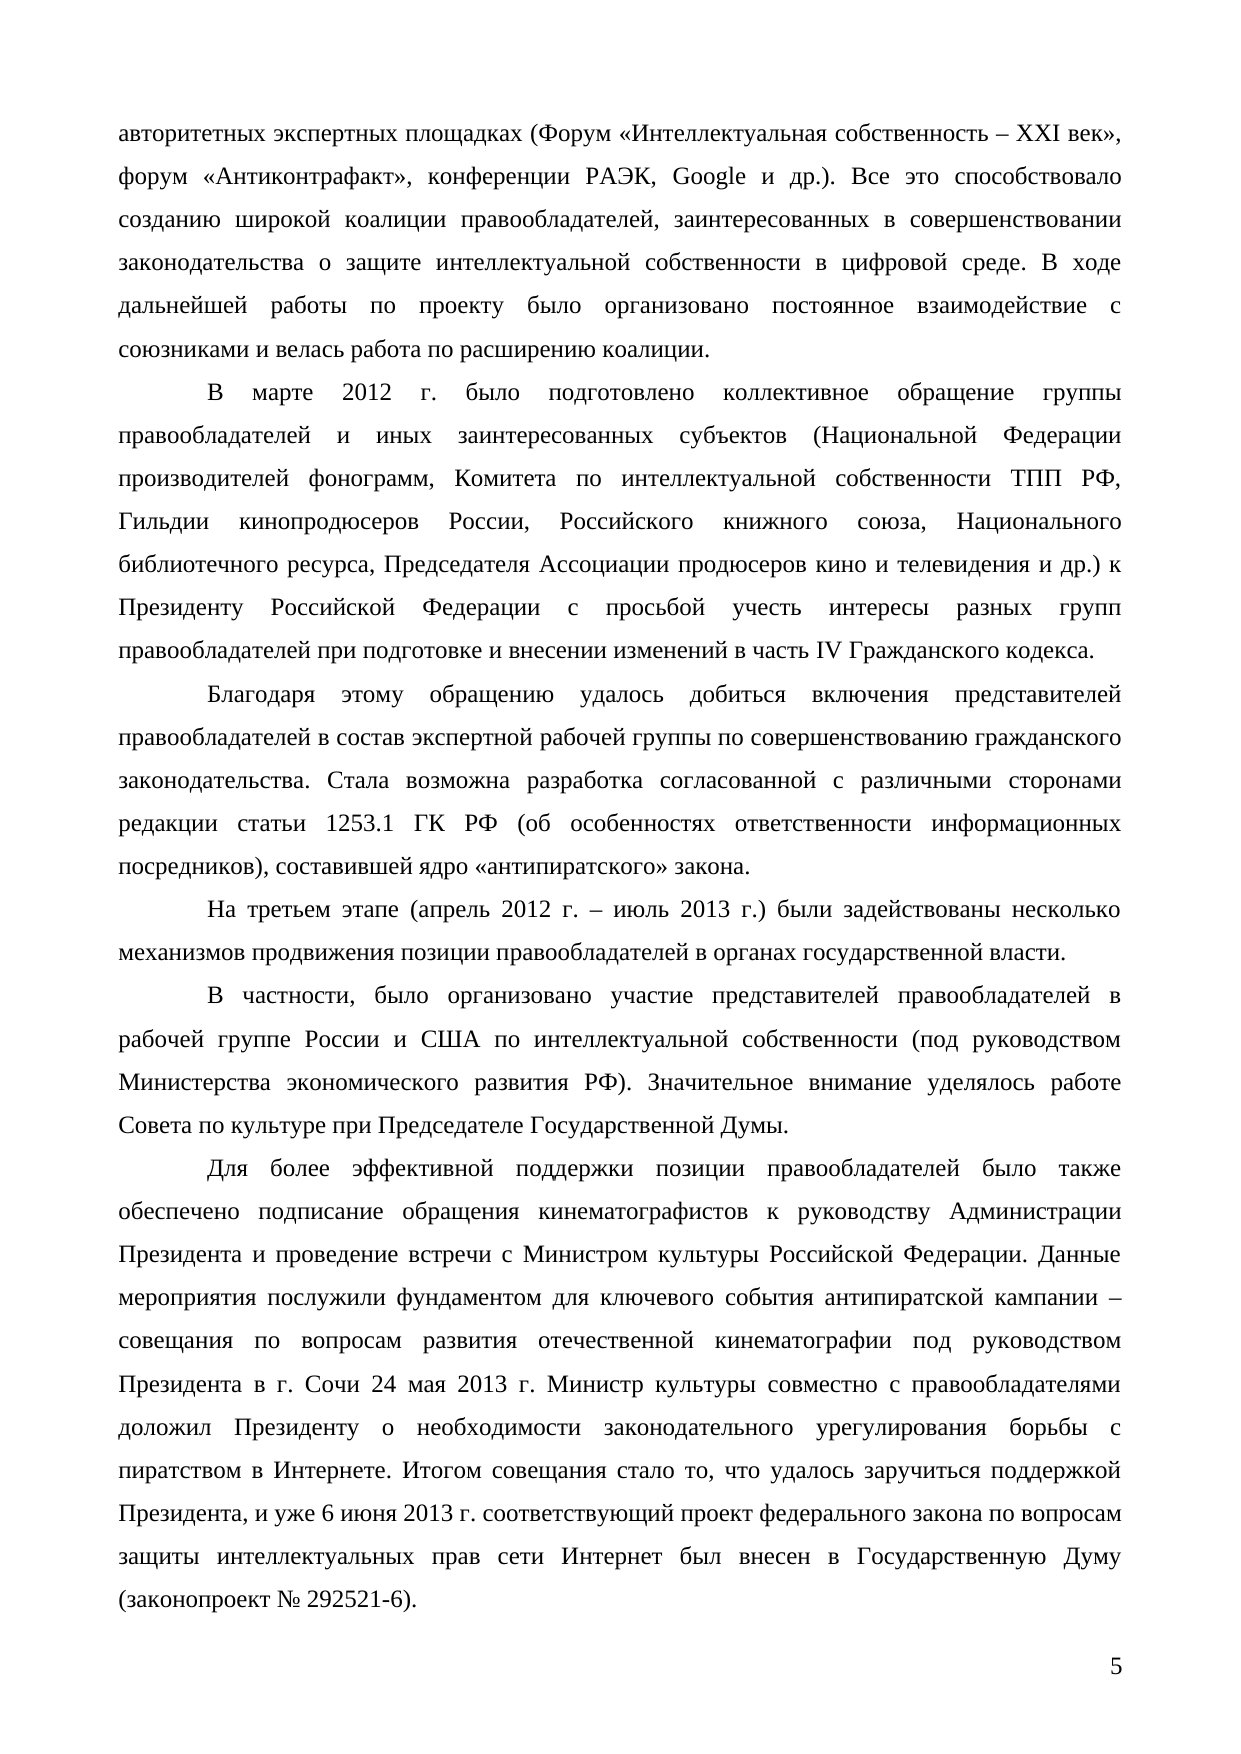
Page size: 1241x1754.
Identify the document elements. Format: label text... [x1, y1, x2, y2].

list Для более эффективной поддержки позиции правообладателей было также обеспечено подписание обращения кинематографистов к руководству Администрации Президента и проведение встречи с Министром культуры Российской Федерации. Данные мероприятия послужили фундаментом для ключевого события антипиратской кампании – совещания по вопросам развития отечественной кинематографии под руководством Президента в г. Сочи 24 мая 2013 г. Министр культуры совместно с правообладателями доложил Президенту о необходимости законодательного урегулирования борьбы с пиратством в Интернете. Итогом совещания стало то, что удалось заручиться поддержкой Президента, и уже 6 июня 2013 г. соответствующий проект федерального закона по вопросам защиты интеллектуальных прав сети Интернет был внесен в Государственную Думу (законопроект № 292521-6). [118, 1153, 1122, 1613]
list Благодаря этому обращению удалось добиться включения представителей правообладателей в состав экспертной рабочей группы по совершенствованию гражданского законодательства. Стала возможна разработка согласованной с различными сторонами редакции статьи 1253.1 ГК РФ (об особенностях ответственности информационных посредников), составившей ядро «антипиратского» закона. [118, 679, 1122, 880]
list В марте 2012 г. было подготовлено коллективное обращение группы правообладателей и иных заинтересованных субъектов (Национальной Федерации производителей фонограмм, Комитета по интеллектуальной собственности ТПП РФ, Гильдии кинопродюсеров России, Российского книжного союза, Национального библиотечного ресурса, Председателя Ассоциации продюсеров кино и телевидения и др.) к Президенту Российской Федерации с просьбой учесть интересы разных групп правообладателей при подготовке и внесении изменений в часть IV Гражданского кодекса. [118, 377, 1122, 664]
list В частности, было организовано участие представителей правообладателей в рабочей группе России и США по интеллектуальной собственности (под руководством Министерства экономического развития РФ). Значительное внимание уделялось работе Совета по культуре при Председателе Государственной Думы. [118, 981, 1122, 1139]
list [118, 118, 1122, 362]
list На третьем этапе (апрель 2012 г. – июль 2013 г.) были задействованы несколько механизмов продвижения позиции правообладателей в органах государственной власти. [118, 894, 1122, 966]
